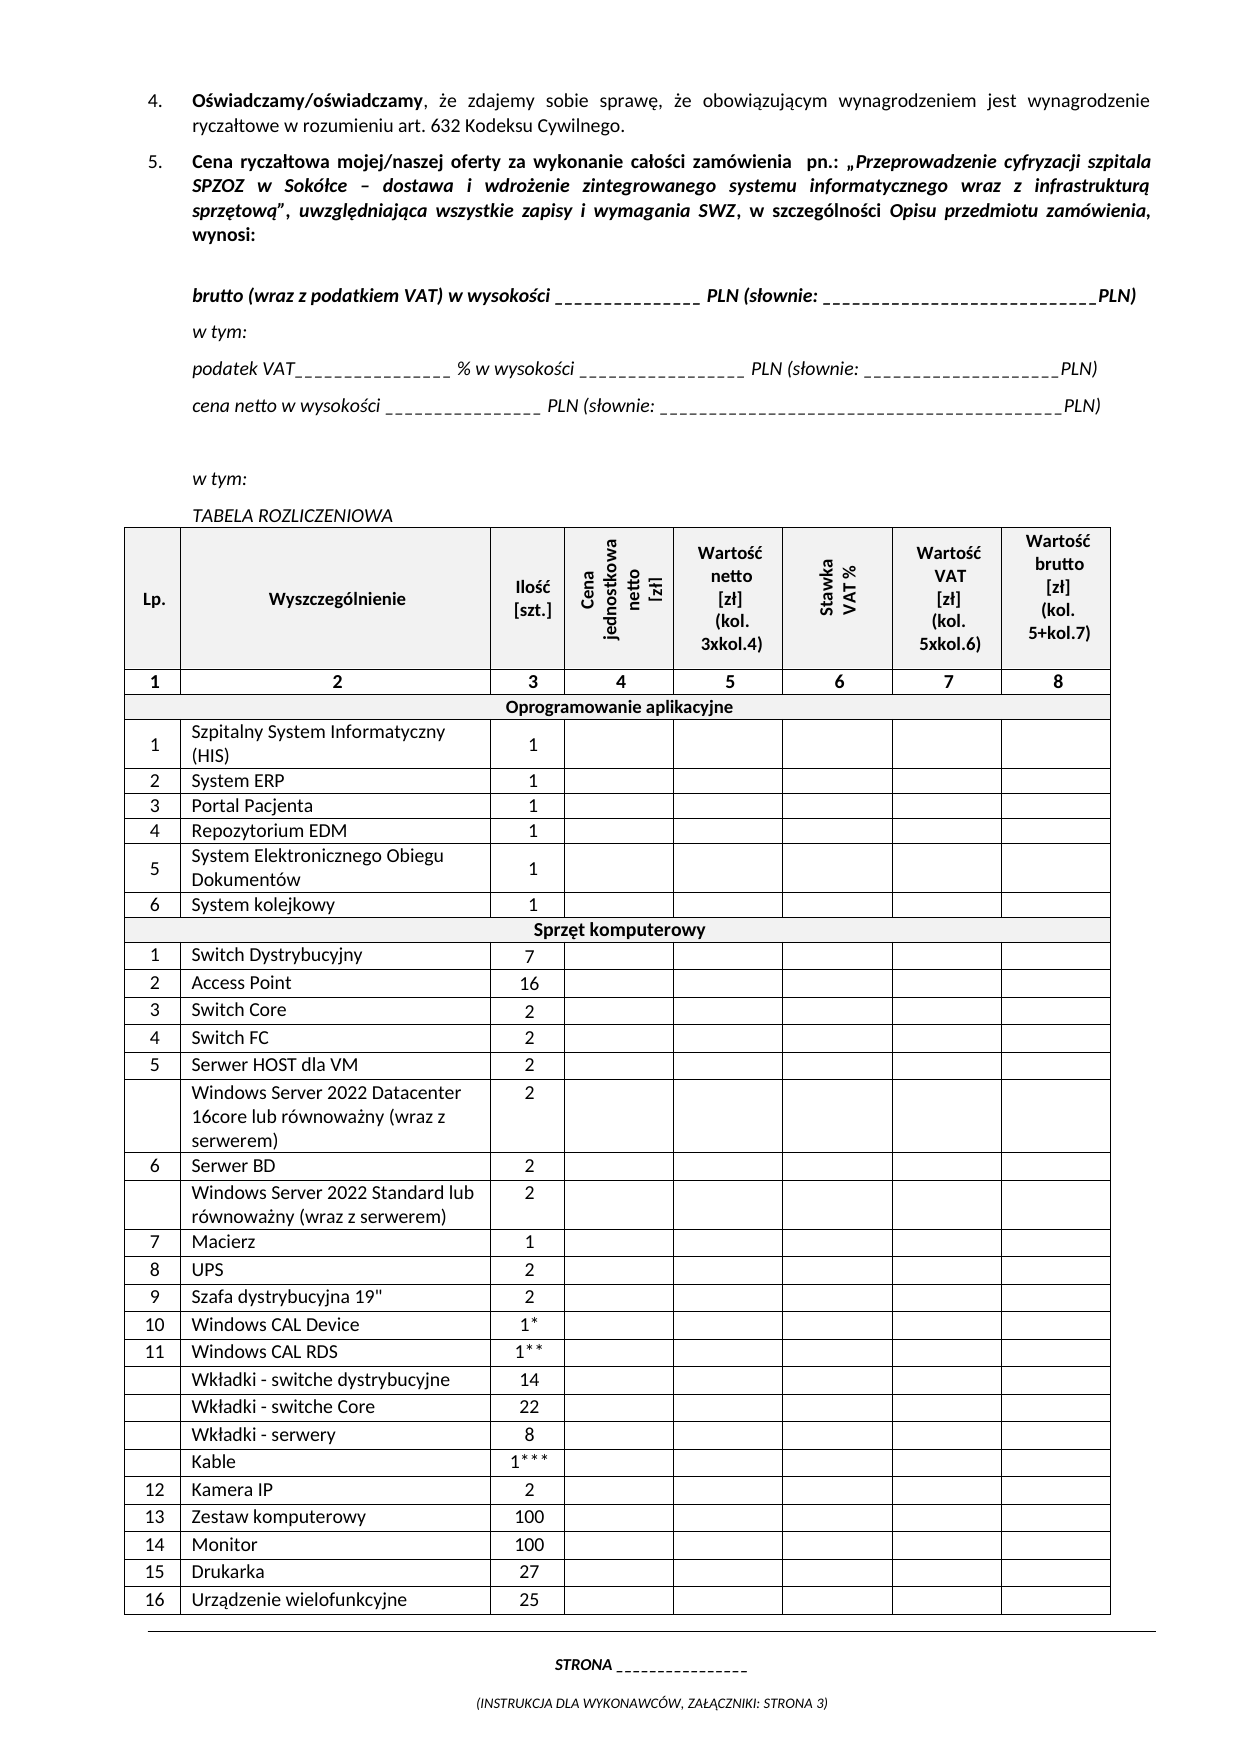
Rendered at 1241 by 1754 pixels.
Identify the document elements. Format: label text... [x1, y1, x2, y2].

table_cell 7 [125, 1230, 180, 1256]
table_cell [783, 1367, 892, 1393]
table_cell System ERP [181, 769, 490, 793]
table_cell [1002, 1153, 1110, 1179]
table_cell 5 [674, 670, 782, 694]
table_cell [783, 1025, 892, 1052]
table_cell [783, 1532, 892, 1558]
table_cell Portal Pacjenta [181, 794, 490, 818]
table_cell [783, 1257, 892, 1283]
table_cell [783, 1340, 892, 1366]
table_cell [674, 1257, 782, 1283]
table_cell [1002, 998, 1110, 1024]
table_cell 16 [491, 970, 564, 997]
table_cell [565, 1080, 673, 1152]
table_cell 4 [565, 670, 673, 694]
table_cell 100 [491, 1532, 564, 1558]
table_cell [1002, 769, 1110, 793]
table_cell [893, 720, 1001, 768]
table_cell 2 [491, 1477, 564, 1503]
table_cell [674, 1312, 782, 1338]
table_cell [565, 1181, 673, 1228]
table_cell [1002, 1312, 1110, 1338]
table_cell 2 [491, 1153, 564, 1179]
table_cell [674, 1587, 782, 1613]
table_cell [674, 1025, 782, 1052]
table_cell [565, 1053, 673, 1079]
table_cell 1 [491, 893, 564, 917]
table_cell [565, 1532, 673, 1558]
table_cell [674, 943, 782, 969]
table_cell [783, 1230, 892, 1256]
table_cell Macierz [181, 1230, 490, 1256]
table_cell [783, 1560, 892, 1586]
table_cell [565, 1153, 673, 1179]
table_cell 2 [491, 998, 564, 1024]
table_cell [674, 1230, 782, 1256]
table_cell 1 [491, 844, 564, 892]
table_cell [1002, 893, 1110, 917]
table_cell 3 [491, 670, 564, 694]
table_cell [674, 1053, 782, 1079]
table_cell Sprzęt komputerowy [125, 918, 1110, 942]
table_cell [674, 1560, 782, 1586]
table_cell [674, 1153, 782, 1179]
table_cell 2 [491, 1257, 564, 1283]
table_cell [674, 1422, 782, 1448]
table_cell [565, 1560, 673, 1586]
table_cell 6 [783, 670, 892, 694]
table_cell Switch Dystrybucyjny [181, 943, 490, 969]
table_cell Szafa dystrybucyjna 19" [181, 1285, 490, 1311]
table_cell 1 [491, 720, 564, 768]
table_cell [125, 1080, 180, 1152]
table_cell [1002, 720, 1110, 768]
table_cell [1002, 1181, 1110, 1228]
table_cell [674, 1532, 782, 1558]
table_cell [565, 1367, 673, 1393]
table_cell [674, 1505, 782, 1531]
table_cell Kamera IP [181, 1477, 490, 1503]
table_cell 1 [491, 819, 564, 843]
table_cell [125, 1395, 180, 1421]
table_cell 3 [125, 998, 180, 1024]
table_cell [893, 1285, 1001, 1311]
table_cell [674, 1340, 782, 1366]
table_cell [893, 998, 1001, 1024]
table_cell [893, 1340, 1001, 1366]
table_cell [565, 1395, 673, 1421]
table_cell [1002, 970, 1110, 997]
table_cell 12 [125, 1477, 180, 1503]
table_cell [893, 893, 1001, 917]
table_cell [893, 943, 1001, 969]
table_cell 13 [125, 1505, 180, 1531]
table_cell [674, 893, 782, 917]
table_cell Windows Server 2022 Standard lub równoważny (wraz z serwerem) [181, 1181, 490, 1228]
table_cell [1002, 1505, 1110, 1531]
table_cell 1* [491, 1312, 564, 1338]
list w tym: [148, 319, 1152, 344]
table_cell [565, 943, 673, 969]
table_cell 14 [125, 1532, 180, 1558]
table_cell 2 [125, 769, 180, 793]
table_cell [1002, 1395, 1110, 1421]
table_cell 1*** [491, 1450, 564, 1476]
table_cell 5 [125, 844, 180, 892]
table_cell [893, 819, 1001, 843]
table_cell [565, 1230, 673, 1256]
table_cell 9 [125, 1285, 180, 1311]
table_cell 2 [125, 970, 180, 997]
table_cell 2 [491, 1025, 564, 1052]
table_cell [783, 1395, 892, 1421]
table_cell [565, 1257, 673, 1283]
table_header Lp. [125, 528, 180, 668]
table_cell [893, 1257, 1001, 1283]
table_cell 1** [491, 1340, 564, 1366]
table_cell Urządzenie wielofunkcyjne [181, 1587, 490, 1613]
table_cell [783, 1080, 892, 1152]
table_cell [893, 1477, 1001, 1503]
table_cell 8 [491, 1422, 564, 1448]
table_cell [674, 970, 782, 997]
table_cell [783, 1285, 892, 1311]
table_cell Switch Core [181, 998, 490, 1024]
table_cell [893, 970, 1001, 997]
table_header Ilość [szt.] [491, 528, 564, 668]
table_cell [674, 1450, 782, 1476]
table_cell 4 [125, 819, 180, 843]
table_cell [674, 1477, 782, 1503]
table_cell [1002, 819, 1110, 843]
table_cell 15 [125, 1560, 180, 1586]
table_cell 22 [491, 1395, 564, 1421]
table_header Cena jednostkowa netto [zł] [565, 528, 673, 668]
table_cell [565, 1312, 673, 1338]
table_cell System Elektronicznego Obiegu Dokumentów [181, 844, 490, 892]
list TABELA ROZLICZENIOWA [192, 503, 1152, 527]
table_cell Windows CAL Device [181, 1312, 490, 1338]
list podatek VAT________________ % w wysokości _________________ PLN (słownie: ____________________PLN) [148, 356, 1152, 380]
table_cell Access Point [181, 970, 490, 997]
table_cell Zestaw komputerowy [181, 1505, 490, 1531]
table_cell [893, 1312, 1001, 1338]
table_cell [125, 1450, 180, 1476]
table_cell [565, 1285, 673, 1311]
table_cell 10 [125, 1312, 180, 1338]
table_cell [674, 769, 782, 793]
table_cell Switch FC [181, 1025, 490, 1052]
list Cena ryczałtowa mojej/naszej oferty za wykonanie całości zamówienia pn.: „Przeprowadzenie cyfryzacji szpitala SPZOZ w Sokółce – dostawa i wdrożenie zintegrowanego systemu informatycznego wraz z infrastrukturą sprzętową”, uwzględniająca wszystkie zapisy i wymagania SWZ, w szczególności Opisu przedmiotu zamówienia, wynosi: [148, 149, 1152, 246]
table_cell [565, 720, 673, 768]
table_cell 7 [491, 943, 564, 969]
table_cell 8 [125, 1257, 180, 1283]
table_header Wyszczególnienie [181, 528, 490, 668]
table_cell Repozytorium EDM [181, 819, 490, 843]
table_cell [783, 1153, 892, 1179]
table_cell [565, 1450, 673, 1476]
table_cell [783, 1053, 892, 1079]
table_cell [1002, 1340, 1110, 1366]
table_cell Szpitalny System Informatyczny (HIS) [181, 720, 490, 768]
table_cell [1002, 1285, 1110, 1311]
table_cell [565, 998, 673, 1024]
table_cell Wkładki - switche Core [181, 1395, 490, 1421]
table_header Wartość brutto [zł] (kol. 5+kol.7) [1002, 528, 1110, 668]
table_cell [1002, 1053, 1110, 1079]
table_cell [893, 769, 1001, 793]
table_cell 1 [125, 943, 180, 969]
table_cell [1002, 794, 1110, 818]
list w tym: [192, 466, 1152, 490]
table_cell 3 [125, 794, 180, 818]
table_cell [783, 998, 892, 1024]
table_cell [125, 1422, 180, 1448]
table_cell [1002, 1587, 1110, 1613]
table_cell [893, 844, 1001, 892]
table_cell [783, 1587, 892, 1613]
table_cell 2 [181, 670, 490, 694]
table_cell [565, 1477, 673, 1503]
table_cell [565, 1422, 673, 1448]
table_cell 7 [893, 670, 1001, 694]
table_cell [565, 1340, 673, 1366]
table_cell 25 [491, 1587, 564, 1613]
table_cell [783, 819, 892, 843]
table_cell [893, 794, 1001, 818]
table_cell 1 [125, 670, 180, 694]
table_cell UPS [181, 1257, 490, 1283]
table_cell [1002, 1025, 1110, 1052]
table_cell [893, 1450, 1001, 1476]
table_cell 6 [125, 1153, 180, 1179]
table_cell [1002, 1532, 1110, 1558]
table_cell [674, 1181, 782, 1228]
table_cell [783, 1477, 892, 1503]
table_cell [674, 1395, 782, 1421]
table_cell Drukarka [181, 1560, 490, 1586]
table_cell [565, 769, 673, 793]
table_cell [565, 819, 673, 843]
table_cell 2 [491, 1181, 564, 1228]
table_cell 1 [491, 794, 564, 818]
table_cell [1002, 1560, 1110, 1586]
table_cell [674, 794, 782, 818]
table_cell 100 [491, 1505, 564, 1531]
table_cell 2 [491, 1285, 564, 1311]
table_cell [674, 1080, 782, 1152]
table_cell [783, 893, 892, 917]
table_cell [674, 1285, 782, 1311]
list brutto (wraz z podatkiem VAT) w wysokości _______________ PLN (słownie: ____________________________PLN) [192, 283, 1152, 307]
table_cell [893, 1153, 1001, 1179]
table_cell 4 [125, 1025, 180, 1052]
table_cell 1 [491, 1230, 564, 1256]
table_cell [893, 1080, 1001, 1152]
table_cell 6 [125, 893, 180, 917]
table_header Wartość VAT [zł] (kol. 5xkol.6) [893, 528, 1001, 668]
table_cell [125, 1367, 180, 1393]
table_cell [565, 844, 673, 892]
table_cell [783, 1181, 892, 1228]
table_cell [1002, 844, 1110, 892]
table_cell [1002, 1080, 1110, 1152]
table_cell [893, 1367, 1001, 1393]
table_cell [783, 720, 892, 768]
table_cell System kolejkowy [181, 893, 490, 917]
list cena netto w wysokości ________________ PLN (słownie: _________________________________________PLN) [148, 393, 1152, 417]
table_cell [674, 1367, 782, 1393]
table_cell [893, 1025, 1001, 1052]
list Oświadczamy/oświadczamy, że zdajemy sobie sprawę, że obowiązującym wynagrodzeniem jest wynagrodzenie ryczałtowe w rozumieniu art. 632 Kodeksu Cywilnego. [148, 89, 1152, 137]
table_cell [1002, 1257, 1110, 1283]
table_cell 2 [491, 1080, 564, 1152]
table_cell Wkładki - serwery [181, 1422, 490, 1448]
table_cell Serwer HOST dla VM [181, 1053, 490, 1079]
table_cell 14 [491, 1367, 564, 1393]
table_cell [565, 1505, 673, 1531]
table_cell [893, 1230, 1001, 1256]
table_cell [674, 998, 782, 1024]
table_cell [893, 1422, 1001, 1448]
table_cell [565, 893, 673, 917]
table_cell Windows CAL RDS [181, 1340, 490, 1366]
table_cell [783, 1505, 892, 1531]
table_cell [783, 769, 892, 793]
table_cell 2 [491, 1053, 564, 1079]
table_cell 1 [491, 769, 564, 793]
table_cell [783, 844, 892, 892]
table_cell [565, 794, 673, 818]
table_cell [893, 1560, 1001, 1586]
table_cell Wkładki - switche dystrybucyjne [181, 1367, 490, 1393]
table_cell Monitor [181, 1532, 490, 1558]
table_cell [565, 1025, 673, 1052]
table_cell Windows Server 2022 Datacenter 16core lub równoważny (wraz z serwerem) [181, 1080, 490, 1152]
table_cell 27 [491, 1560, 564, 1586]
table_cell [783, 1450, 892, 1476]
table_cell 11 [125, 1340, 180, 1366]
table_cell [893, 1181, 1001, 1228]
table_cell [893, 1532, 1001, 1558]
table_cell [565, 970, 673, 997]
table_cell [783, 1422, 892, 1448]
table_cell Serwer BD [181, 1153, 490, 1179]
table_cell 8 [1002, 670, 1110, 694]
table_cell [893, 1395, 1001, 1421]
table_cell [783, 943, 892, 969]
table_cell [125, 1181, 180, 1228]
table_cell [1002, 1422, 1110, 1448]
table_cell 16 [125, 1587, 180, 1613]
table_cell [674, 844, 782, 892]
table_cell [893, 1505, 1001, 1531]
table_cell [1002, 1477, 1110, 1503]
table_cell Kable [181, 1450, 490, 1476]
table_cell [783, 1312, 892, 1338]
table_cell 1 [125, 720, 180, 768]
table_cell [893, 1053, 1001, 1079]
table_cell [783, 970, 892, 997]
table_cell [1002, 1230, 1110, 1256]
table_cell Oprogramowanie aplikacyjne [125, 695, 1110, 719]
table_cell [1002, 1450, 1110, 1476]
table_cell [893, 1587, 1001, 1613]
table_cell [783, 794, 892, 818]
table_cell [674, 720, 782, 768]
table_cell [1002, 1367, 1110, 1393]
table_cell [674, 819, 782, 843]
table_cell 5 [125, 1053, 180, 1079]
table_cell [1002, 943, 1110, 969]
table_header Wartość netto [zł] (kol. 3xkol.4) [674, 528, 782, 668]
table_header Stawka VAT % [783, 528, 892, 668]
table_cell [565, 1587, 673, 1613]
